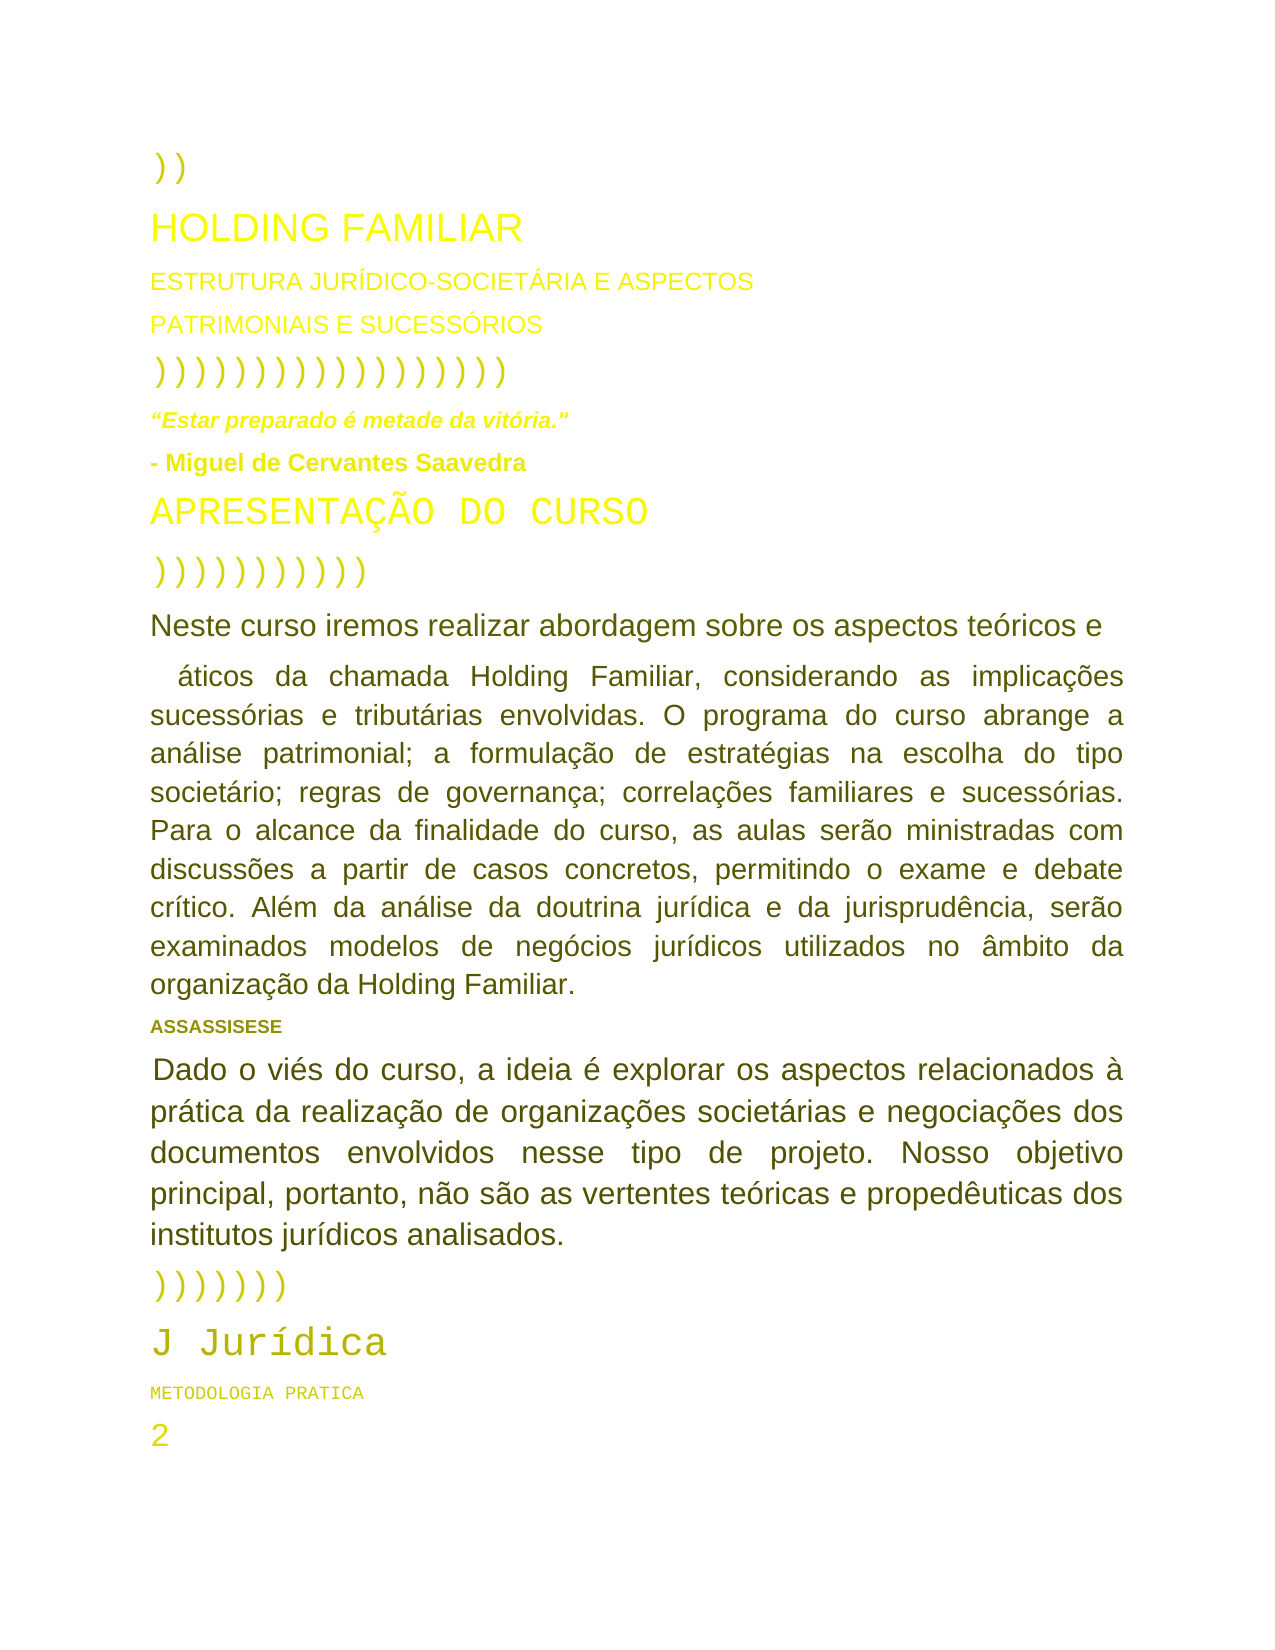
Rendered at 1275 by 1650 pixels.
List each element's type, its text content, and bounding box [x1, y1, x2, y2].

text PATRIMONIAIS E SUCESSÓRIOS [150, 310, 1125, 339]
text “Estar preparado é metade da vitória." [150, 407, 1125, 434]
text Dado o viés do curso, a ideia é explorar os aspectos relacionados à prática da realização de organizações societárias e negociações dos documentos envolvidos nesse tipo de projeto. Nosso objetivo principal, portanto, não são as vertentes teóricas e propedêuticas dos institutos jurídicos analisados. [150, 1051, 1125, 1252]
text Neste curso iremos realizar abordagem sobre os aspectos teóricos e [150, 607, 1125, 643]
text HOLDING FAMILIAR [150, 204, 1125, 249]
text ESTRUTURA JURÍDICO-SOCIETÁRIA E ASPECTOS [150, 267, 1125, 295]
text 2 [150, 1419, 1125, 1457]
text áticos da chamada Holding Familiar, considerando as implicações sucessórias e tributárias envolvidas. O programa do curso abrange a análise patrimonial; a formulação de estratégias na escolha do tipo societário; regras de governança; correlações familiares e sucessórias. Para o alcance da finalidade do curso, as aulas serão ministradas com discussões a partir de casos concretos, permitindo o exame e debate crítico. Além da análise da doutrina jurídica e da jurisprudência, serão examinados modelos de negócios jurídicos utilizados no âmbito da organização da Holding Familiar. [150, 659, 1125, 1001]
text ))))))) [150, 1268, 1125, 1306]
text )) [150, 150, 1125, 188]
text J Jurídica [150, 1322, 1125, 1367]
text METODOLOGIA PRATICA [150, 1384, 1125, 1405]
text ASSASSISESE [150, 1016, 1125, 1038]
text ))))))))))) [150, 553, 1125, 591]
text )))))))))))))))))) [150, 353, 1125, 391]
text - Miguel de Cervantes Saavedra [150, 448, 1125, 477]
text APRESENTAÇÃO DO CURSO [150, 491, 1125, 536]
